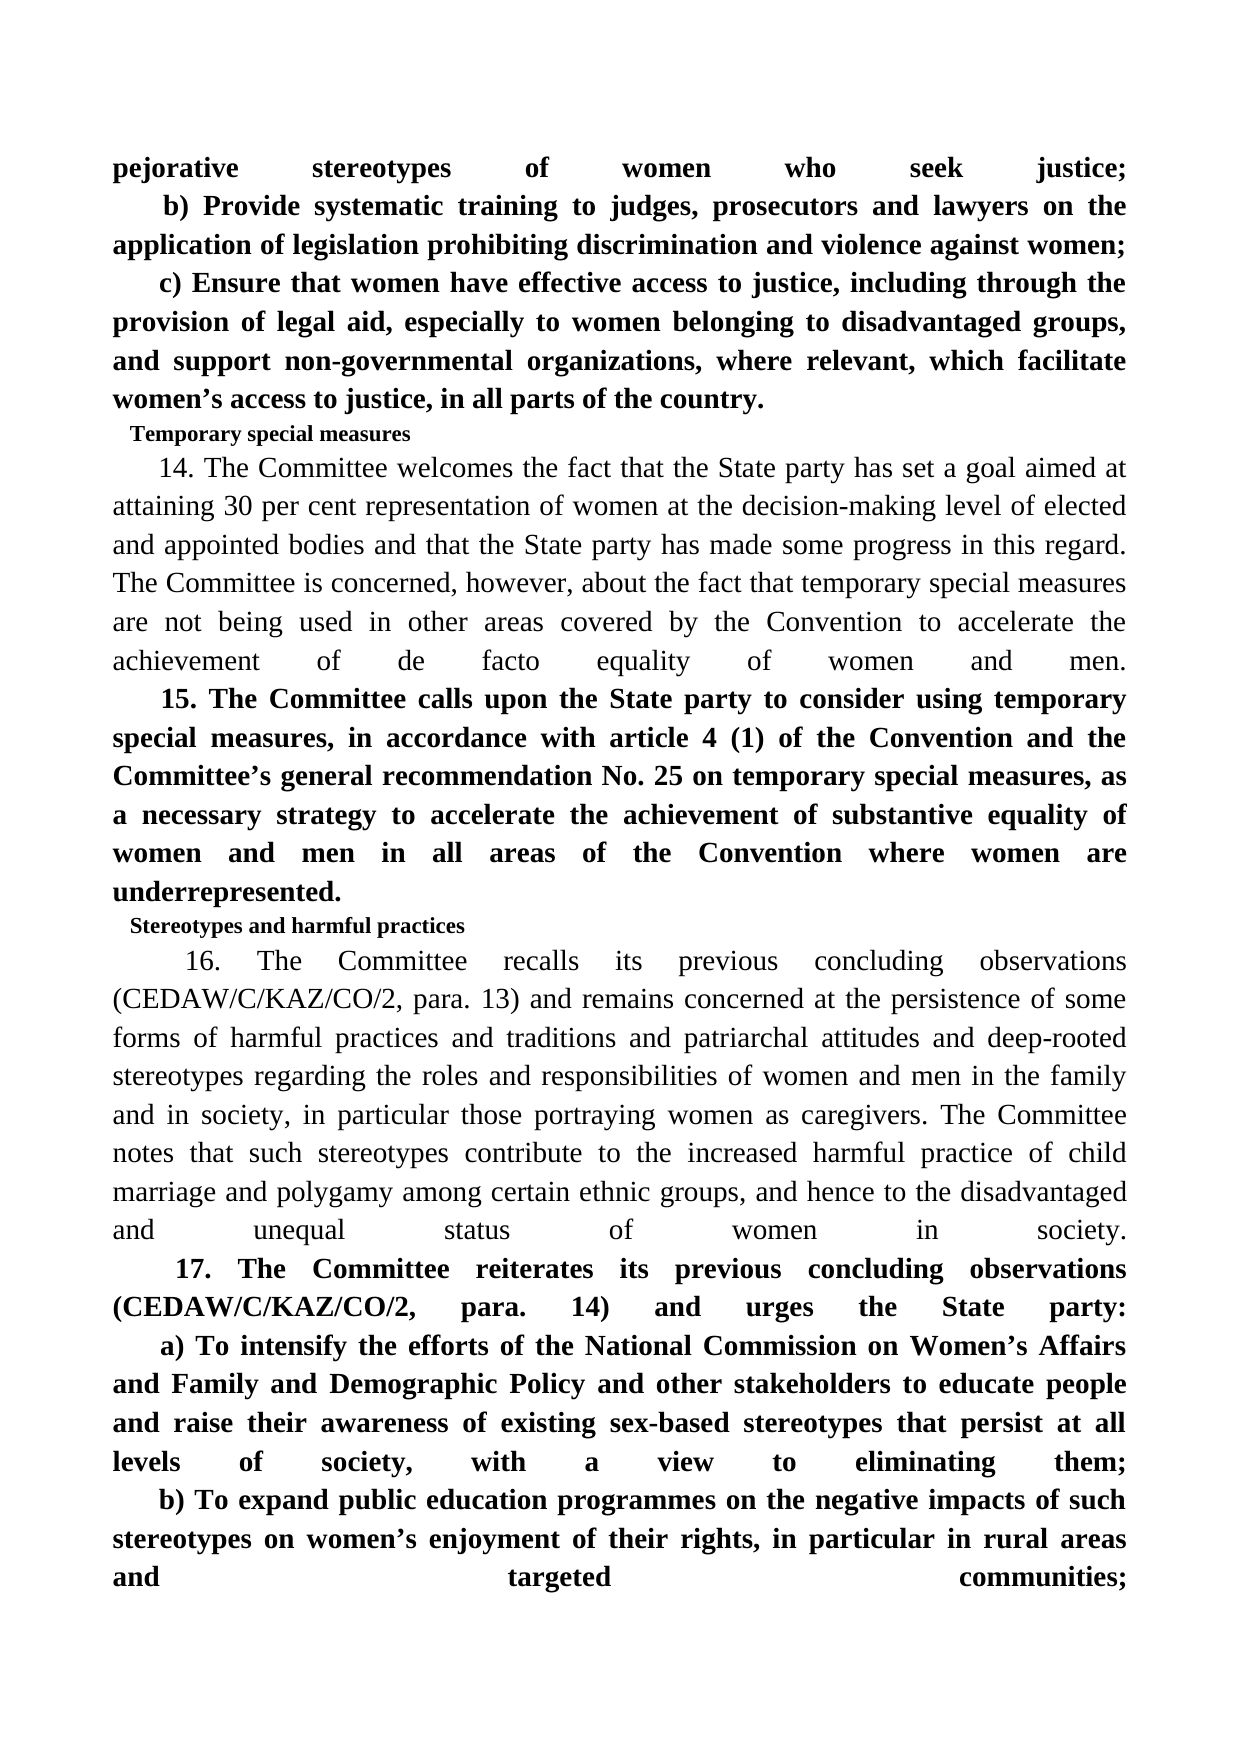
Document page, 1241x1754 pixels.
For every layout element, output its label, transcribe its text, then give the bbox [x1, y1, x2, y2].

text Temporary special measures [112, 420, 1128, 446]
text Stereotypes and harmful practices [112, 912, 1128, 939]
text 14. The Committee welcomes the fact that the State party has set a goal aimed at attaining 30 per cent representation of women at the decision-making level of elected and appointed bodies and that the State party has made some progress in this regard. The Committee is concerned, however, about the fact that temporary special measures are not being used in other areas covered by the Convention to accelerate the achievement of de facto equality of women and men. 15. The Committee calls upon the State party to consider using temporary special measures, in accordance with article 4 (1) of the Convention and the Committee’s general recommendation No. 25 on temporary special measures, as a necessary strategy to accelerate the achievement of substantive equality of women and men in all areas of the Convention where women are underrepresented. [112, 450, 1128, 907]
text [112, 943, 1128, 1593]
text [112, 150, 1128, 415]
